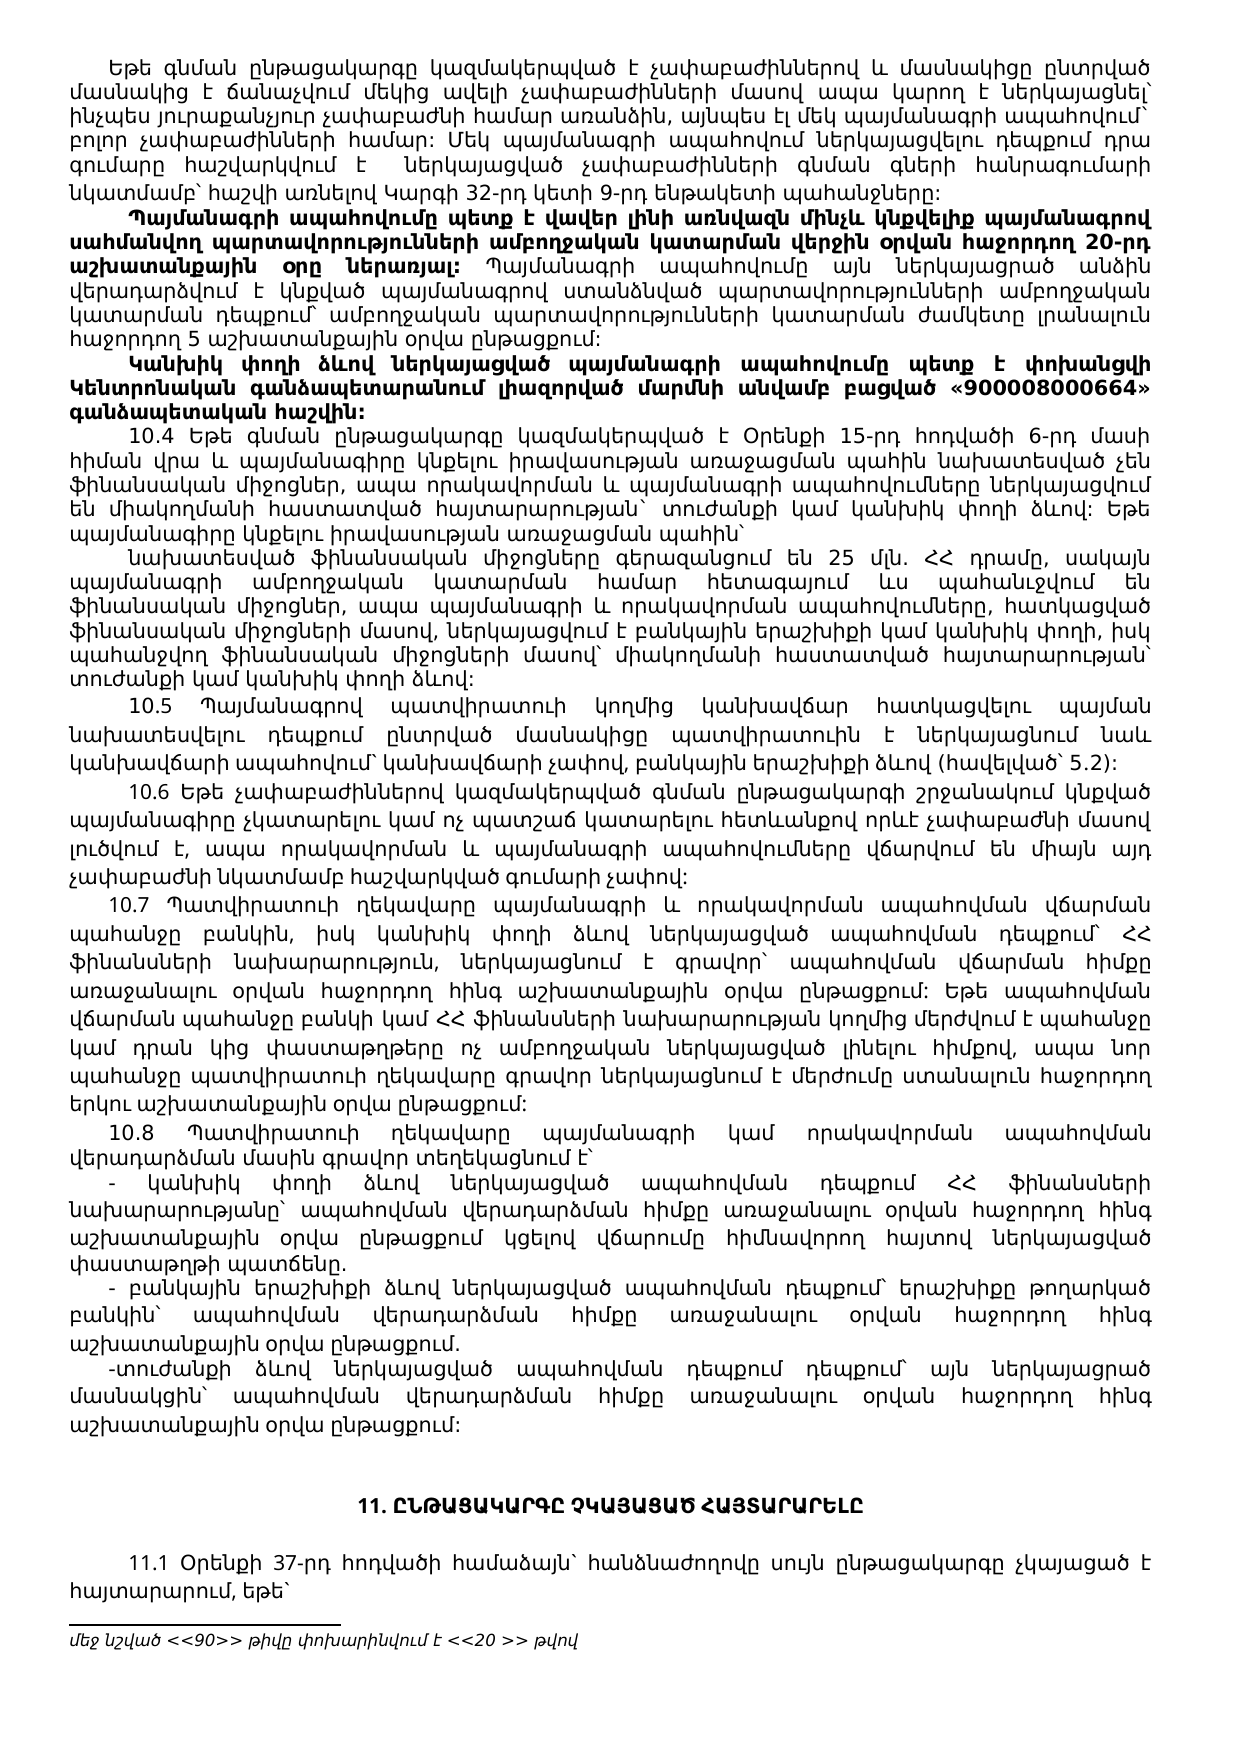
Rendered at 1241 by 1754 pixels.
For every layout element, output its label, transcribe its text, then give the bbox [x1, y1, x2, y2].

text 11. ԸՆԹԱՑԱԿԱՐԳԸ ՉԿԱՅԱՑԱԾ ՀԱՅՏԱՐԱՐԵԼԸ [69, 1491, 1152, 1519]
text Պայմանագրի ապահովումը պետք է վավեր լինի առնվազն մինչև կնքվելիք պայմանագրով սահմանվող պարտավորությունների ամբողջական կատարման վերջին օրվան հաջորդող 20-րդ աշխատանքային օրը ներառյալ: Պայմանագրի ապահովումը այն ներկայացրած անձին վերադարձվում է կնքված պայմանագրով ստանձնված պարտավորությունների ամբողջական կատարման դեպքում՝ ամբողջական պարտավորությունների կատարման ժամկետը լրանալուն հաջորդող 5 աշխատանքային օրվա ընթացքում: [69, 206, 1152, 352]
text 10.8 Պատվիրատուի ղեկավարը պայմանագրի կամ որակավորման ապահովման վերադարձման մասին գրավոր տեղեկացնում է՝ [69, 1118, 1152, 1171]
text -տուժանքի ձևով ներկայացված ապահովման դեպքում դեպքում՝ այն ներկայացրած մասնակցին՝ ապահովման վերադարձման հիմքը առաջանալու օրվան հաջորդող հինգ աշխատանքային օրվա ընթացքում: [69, 1357, 1152, 1438]
text 10.4 Եթե գնման ընթացակարգը կազմակերպված է Օրենքի 15-րդ հոդվածի 6-րդ մասի հիման վրա և պայմանագիրը կնքելու իրավասության առաջացման պահին նախատեսված չեն ֆինանսական միջոցներ, ապա որակավորման և պայմանագրի ապահովումները ներկայացվում են միակողմանի հաստատված հայտարարության` տուժանքի կամ կանխիկ փողի ձևով: Եթե պայմանագիրը կնքելու իրավասության առաջացման պահին՝ [69, 424, 1152, 546]
text 10.5 Պայմանագրով պատվիրատուի կողմից կանխավճար հատկացվելու պայման նախատեսվելու դեպքում ընտրված մասնակիցը պատվիրատուին է ներկայացնում նաև կանխավճարի ապահովում` կանխավճարի չափով, բանկային երաշխիքի ձևով (հավելված՝ 5․2): [69, 691, 1152, 777]
text նախատեսված ֆինանսական միջոցները գերազանցում են 25 մլն. ՀՀ դրամը, սակայն պայմանագրի ամբողջական կատարման համար հետագայում ևս պահանւջվում են ֆինանսական միջոցներ, ապա պայմանագրի և որակավորման ապահովումները, հատկացված ֆինանսական միջոցների մասով, ներկայացվում է բանկային երաշխիքի կամ կանխիկ փողի, իսկ պահանջվող ֆինանսական միջոցների մասով՝ միակողմանի հաստատված հայտարարության՝ տուժանքի կամ կանխիկ փողի ձևով: [69, 546, 1152, 691]
text 11.1 Օրենքի 37-րդ հոդվածի համաձայն` հանձնաժողովը սույն ընթացակարգը չկայացած է հայտարարում, եթե` [69, 1548, 1152, 1605]
text 10.7 Պատվիրատուի ղեկավարը պայմանագրի և որակավորման ապահովման վճարման պահանջը բանկին, իսկ կանխիկ փողի ձևով ներկայացված ապահովման դեպքում՝ ՀՀ ֆինանսների նախարարություն, ներկայացնում է գրավոր՝ ապահովման վճարման հիմքը առաջանալու օրվան հաջորդող հինգ աշխատանքային օրվա ընթացքում: Եթե ապահովման վճարման պահանջը բանկի կամ ՀՀ ֆինանսների նախարարության կողմից մերժվում է պահանջը կամ դրան կից փաստաթղթերը ոչ ամբողջական ներկայացված լինելու հիմքով, ապա նոր պահանջը պատվիրատուի ղեկավարը գրավոր ներկայացնում է մերժումը ստանալուն հաջորդող երկու աշխատանքային օրվա ընթացքում: [69, 891, 1152, 1118]
text Եթե գնման ընթացակարգը կազմակերպված է չափաբաժիններով և մասնակիցը ընտրված մասնակից է ճանաչվում մեկից ավելի չափաբաժինների մասով ապա կարող է ներկայացնել՝ ինչպես յուրաքանչյուր չափաբաժնի համար առանձին, այնպես էլ մեկ պայմանագրի ապահովում` բոլոր չափաբաժինների համար: Մեկ պայմանագրի ապահովում ներկայացվելու դեպքում դրա գումարը հաշվարկվում է ներկայացված չափաբաժինների գնման գների հանրագումարի նկատմամբ՝ հաշվի առնելով Կարգի 32-րդ կետի 9-րդ ենթակետի պահանջները: [69, 56, 1152, 206]
text Կանխիկ փողի ձևով ներկայացված պայմանագրի ապահովումը պետք է փոխանցվի Կենտրոնական գանձապետարանում լիազորված մարմնի անվամբ բացված «900008000664» գանձապետական հաշվին: [69, 352, 1152, 424]
text 10.6 Եթե չափաբաժիններով կազմակերպված գնման ընթացակարգի շրջանակում կնքված պայմանագիրը չկատարելու կամ ոչ պատշաճ կատարելու հետևանքով որևէ չափաբաժնի մասով լուծվում է, ապա որակավորման և պայմանագրի ապահովումները վճարվում են միայն այդ չափաբաժնի նկատմամբ հաշվարկված գումարի չափով: [69, 777, 1152, 891]
text - բանկային երաշխիքի ձևով ներկայացված ապահովման դեպքում՝ երաշխիքը թողարկած բանկին՝ ապահովման վերադարձման հիմքը առաջանալու օրվան հաջորդող հինգ աշխատանքային օրվա ընթացքում. [69, 1276, 1152, 1357]
text - կանխիկ փողի ձևով ներկայացված ապահովման դեպքում ՀՀ ֆինանսների նախարարությանը՝ ապահովման վերադարձման հիմքը առաջանալու օրվան հաջորդող հինգ աշխատանքային օրվա ընթացքում կցելով վճարումը հիմնավորող հայտով ներկայացված փաստաթղթի պատճենը. [69, 1171, 1152, 1276]
